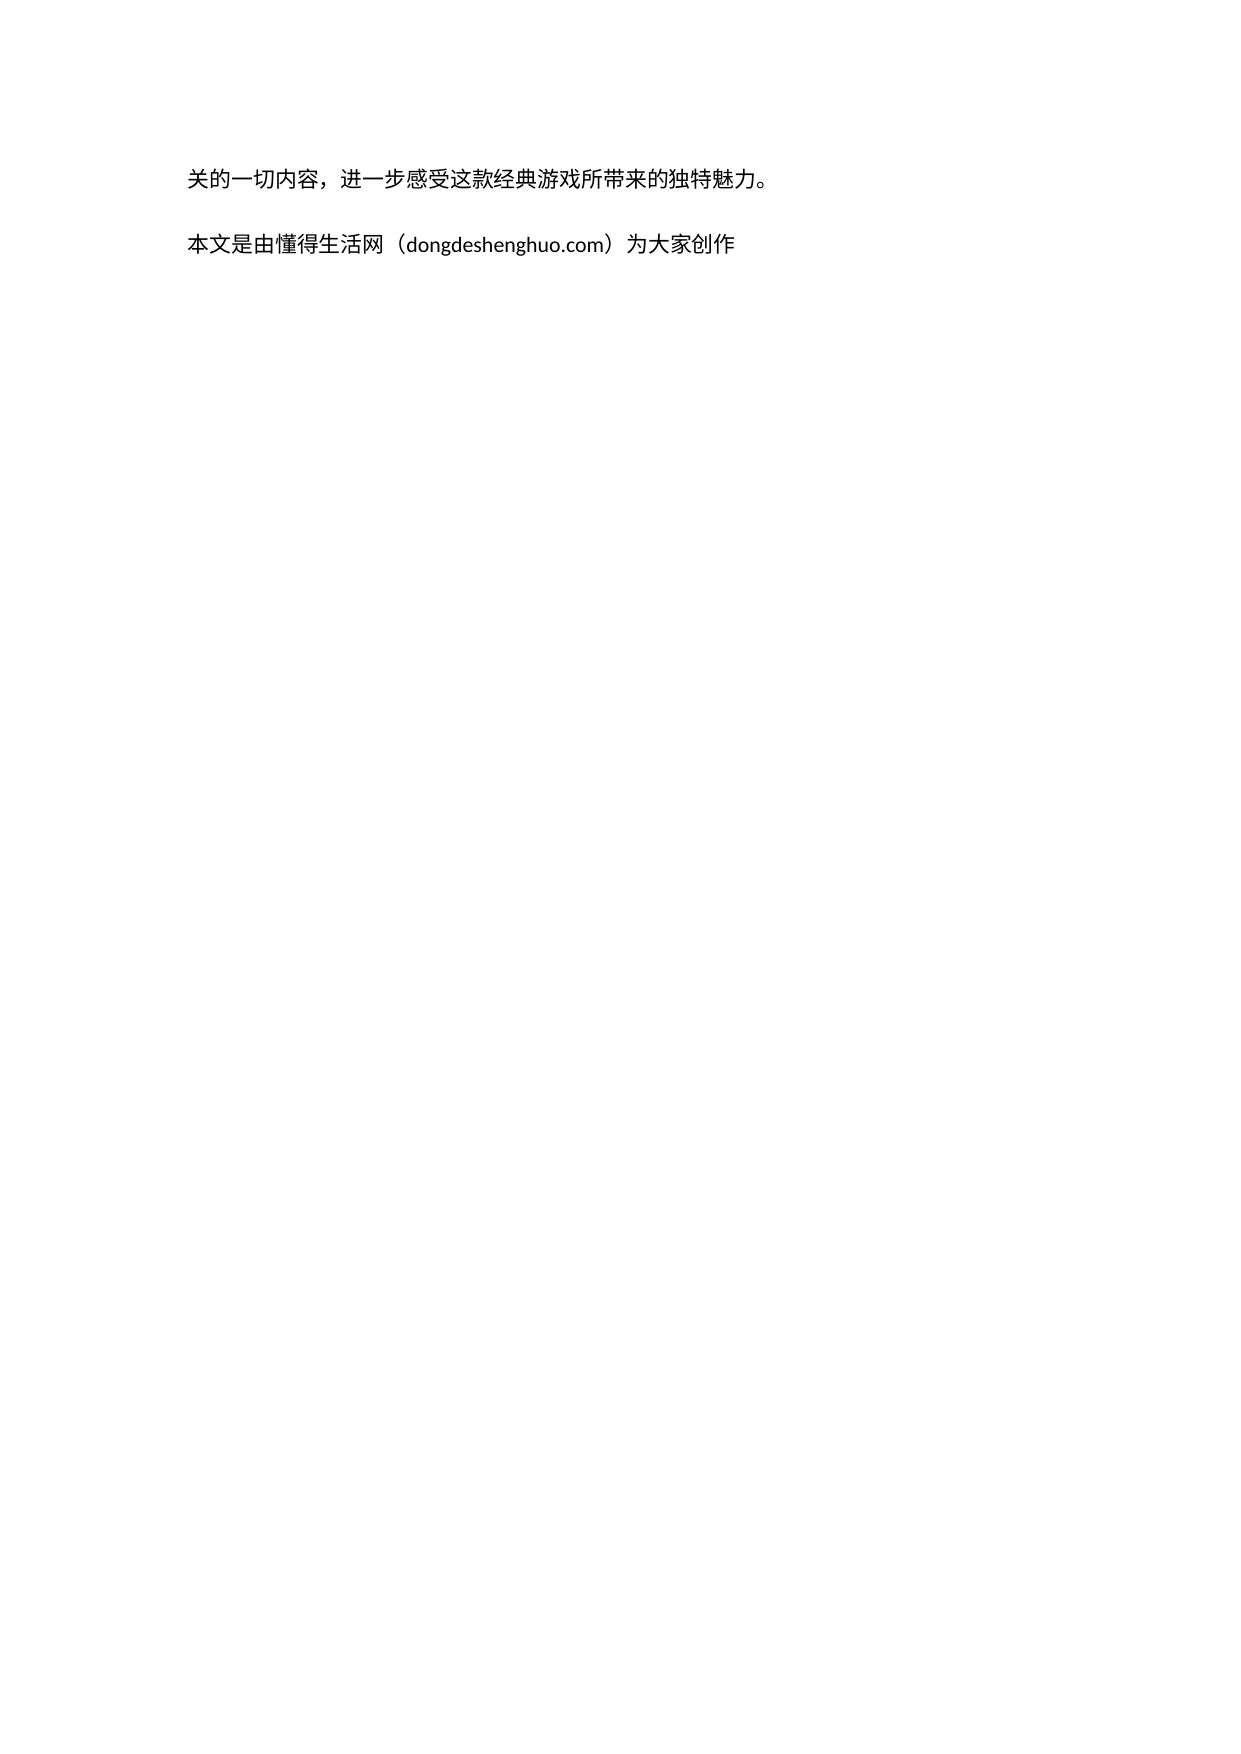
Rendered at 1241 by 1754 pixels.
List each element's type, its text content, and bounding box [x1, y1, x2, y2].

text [187, 162, 1053, 194]
text 本文是由懂得生活网（dongdeshenghuo.com）为大家创作 [187, 227, 1053, 259]
